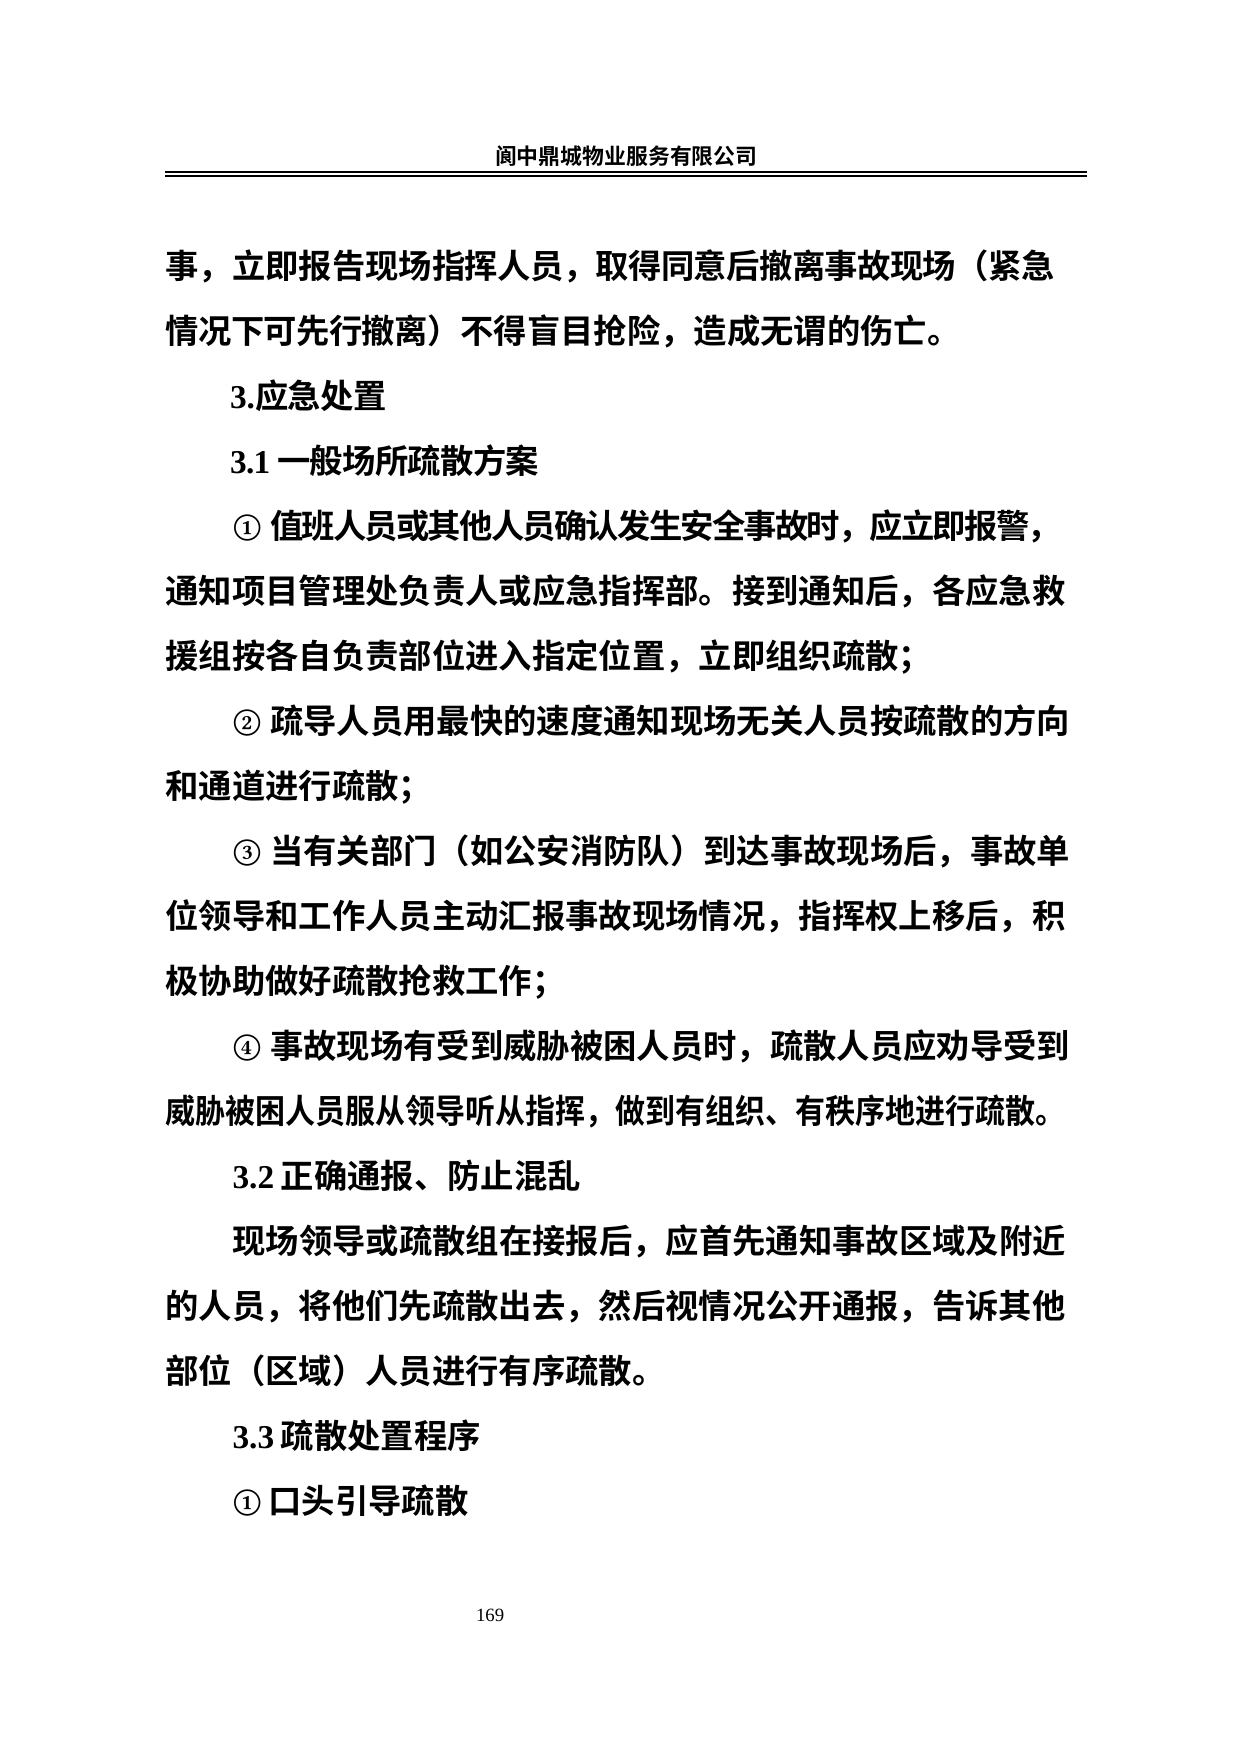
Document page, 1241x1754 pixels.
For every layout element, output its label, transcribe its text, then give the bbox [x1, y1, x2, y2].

text 3.1一般场所疏散方案 [165, 426, 1087, 491]
text 3.2正确通报、防止混乱 [165, 1141, 1087, 1206]
text 现场领导或疏散组在接报后，应首先通知事故区域及附近的人员，将他们先疏散出去，然后视情况公开通报，告诉其他部位（区域）人员进行有序疏散。 [165, 1206, 1087, 1401]
text 3.3疏散处置程序 [165, 1401, 1087, 1466]
text ② 疏导人员用最快的速度通知现场无关人员按疏散的方向和通道进行疏散； [165, 686, 1087, 816]
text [165, 231, 1087, 361]
text 3.应急处置 [165, 361, 1087, 426]
text ① 值班人员或其他人员确认发生安全事故时，应立即报警，通知项目管理处负责人或应急指挥部。接到通知后，各应急救援组按各自负责部位进入指定位置，立即组织疏散； [165, 491, 1087, 686]
text ①口头引导疏散 [165, 1466, 1087, 1531]
text ④ 事故现场有受到威胁被困人员时，疏散人员应劝导受到威胁被困人员服从领导听从指挥，做到有组织、有秩序地进行疏散。 [165, 1011, 1087, 1141]
text ③ 当有关部门（如公安消防队）到达事故现场后，事故单位领导和工作人员主动汇报事故现场情况，指挥权上移后，积极协助做好疏散抢救工作； [165, 816, 1087, 1011]
